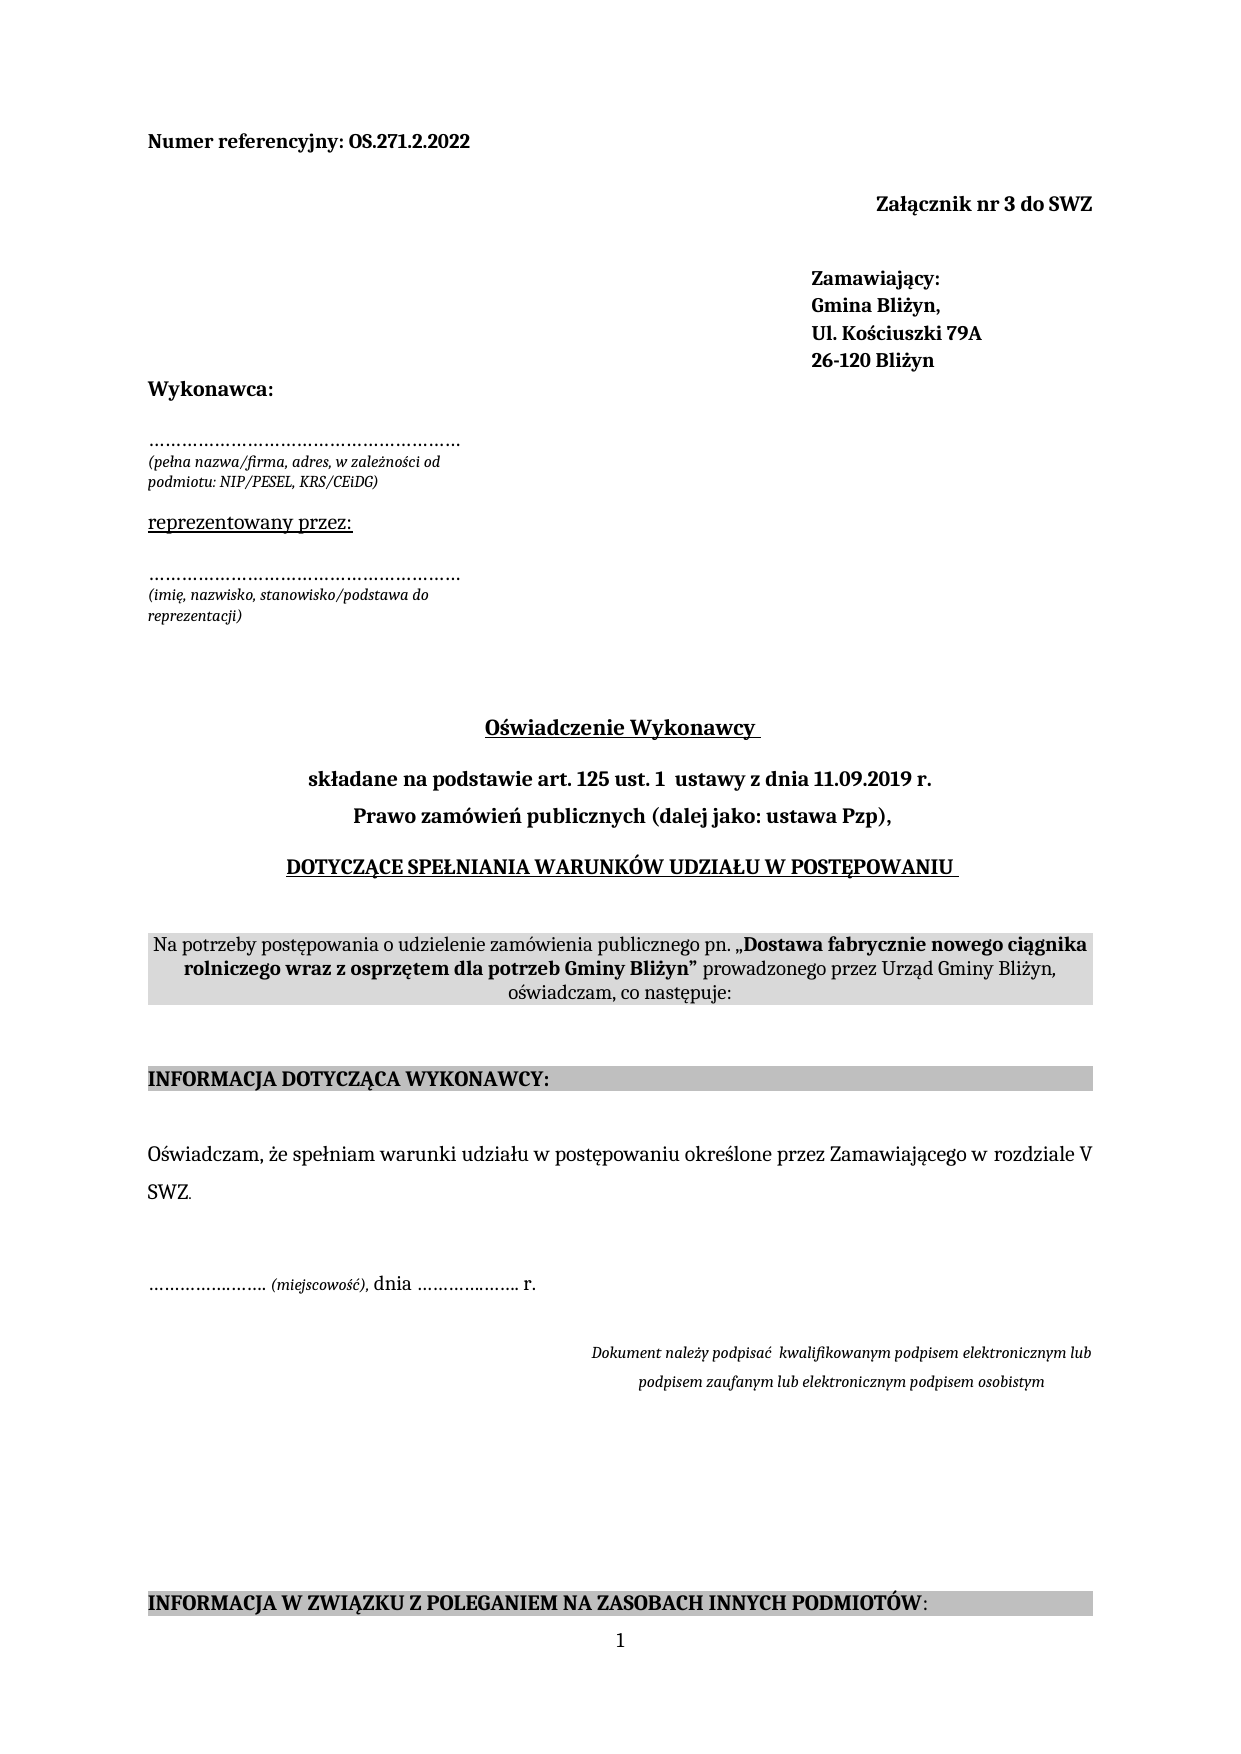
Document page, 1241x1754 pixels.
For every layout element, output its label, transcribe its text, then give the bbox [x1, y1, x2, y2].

text Oświadczenie Wykonawcy [148, 714, 1093, 741]
text Załącznik nr 3 do SWZ [694, 192, 1093, 217]
text reprezentowany przez: [148, 510, 1093, 535]
text Dokument należy podpisać kwalifikowanym podpisem elektronicznym lub podpisem zaufanym lub elektronicznym podpisem osobistym [591, 1344, 1093, 1392]
text Oświadczam, że spełniam warunki udziału w postępowaniu określone przez Zamawiającego w rozdziale V SWZ. [148, 1142, 1093, 1205]
text …………….……. (miejscowość), dnia ………….……. r. [148, 1272, 1093, 1296]
text Gmina Bliżyn, [811, 294, 1093, 318]
text Ul. Kościuszki 79A [811, 321, 1093, 345]
text (pełna nazwa/firma, adres, w zależności od podmiotu: NIP/PESEL, KRS/CEiDG) [148, 452, 472, 492]
text ………………………………………………… [148, 427, 472, 452]
text INFORMACJA W ZWIĄZKU Z POLEGANIEM NA ZASOBACH INNYCH PODMIOTÓW: [148, 1591, 1093, 1616]
text ………………………………………………… [148, 560, 472, 586]
text składane na podstawie art. 125 ust. 1 ustawy z dnia 11.09.2019 r. [148, 766, 1093, 792]
text DOTYCZĄCE SPEŁNIANIA WARUNKÓW UDZIAŁU W POSTĘPOWANIU [148, 854, 1093, 880]
text (imię, nazwisko, stanowisko/podstawa do reprezentacji) [148, 586, 472, 625]
text Zamawiający: [738, 266, 1093, 290]
text Prawo zamówień publicznych (dalej jako: ustawa Pzp), [148, 804, 1093, 829]
text 26-120 Bliżyn [811, 349, 1093, 373]
text Na potrzeby postępowania o udzielenie zamówienia publicznego pn. „Dostawa fabrycznie nowego ciągnika rolniczego wraz z osprzętem dla potrzeb Gminy Bliżyn” prowadzonego przez Urząd Gminy Bliżyn, oświadczam, co następuje: [148, 933, 1093, 1005]
text Wykonawca: [148, 376, 1093, 402]
text INFORMACJA DOTYCZĄCA WYKONAWCY: [148, 1066, 1093, 1091]
